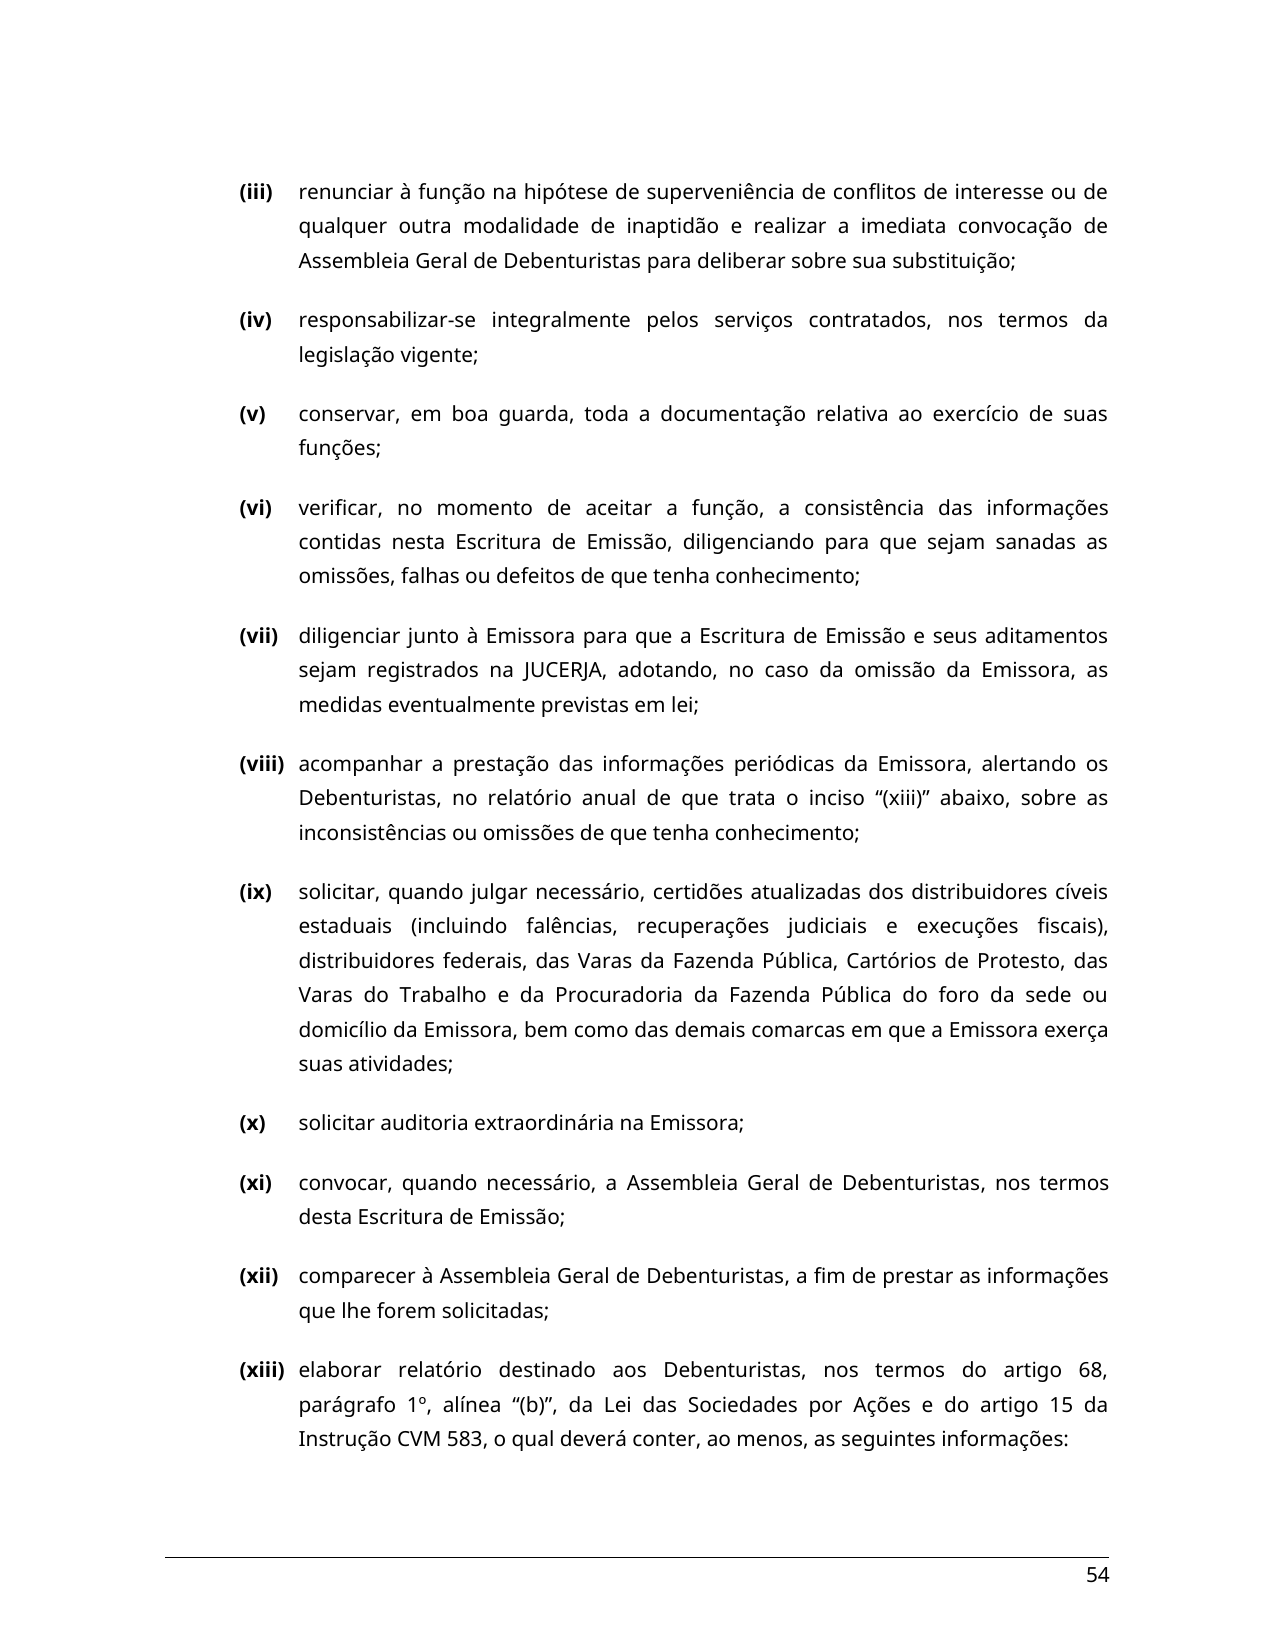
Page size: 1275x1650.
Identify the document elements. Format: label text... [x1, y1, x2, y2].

list comparecer à Assembleia Geral de Debenturistas, a fim de prestar as informações que lhe forem solicitadas; [239, 1262, 1109, 1324]
list solicitar auditoria extraordinária na Emissora; [239, 1108, 1109, 1137]
list verificar, no momento de aceitar a função, a consistência das informações contidas nesta Escritura de Emissão, diligenciando para que sejam sanadas as omissões, falhas ou defeitos de que tenha conhecimento; [239, 493, 1109, 590]
list diligenciar junto à Emissora para que a Escritura de Emissão e seus aditamentos sejam registrados na JUCERJA, adotando, no caso da omissão da Emissora, as medidas eventualmente previstas em lei; [239, 621, 1109, 718]
list solicitar, quando julgar necessário, certidões atualizadas dos distribuidores cíveis estaduais (incluindo falências, recuperações judiciais e execuções fiscais), distribuidores federais, das Varas da Fazenda Pública, Cartórios de Protesto, das Varas do Trabalho e da Procuradoria da Fazenda Pública do foro da sede ou domicílio da Emissora, bem como das demais comarcas em que a Emissora exerça suas atividades; [239, 877, 1109, 1077]
list acompanhar a prestação das informações periódicas da Emissora, alertando os Debenturistas, no relatório anual de que trata o inciso “(xiii)” abaixo, sobre as inconsistências ou omissões de que tenha conhecimento; [239, 749, 1109, 846]
list responsabilizar-se integralmente pelos serviços contratados, nos termos da legislação vigente; [239, 305, 1109, 368]
list elaborar relatório destinado aos Debenturistas, nos termos do artigo 68, parágrafo 1º, alínea “(b)”, da Lei das Sociedades por Ações e do artigo 15 da Instrução CVM 583, o qual deverá conter, ao menos, as seguintes informações: [239, 1355, 1109, 1452]
list conservar, em boa guarda, toda a documentação relativa ao exercício de suas funções; [239, 399, 1109, 462]
list convocar, quando necessário, a Assembleia Geral de Debenturistas, nos termos desta Escritura de Emissão; [239, 1168, 1109, 1231]
list renunciar à função na hipótese de superveniência de conflitos de interesse ou de qualquer outra modalidade de inaptidão e realizar a imediata convocação de Assembleia Geral de Debenturistas para deliberar sobre sua substituição; [239, 177, 1109, 274]
